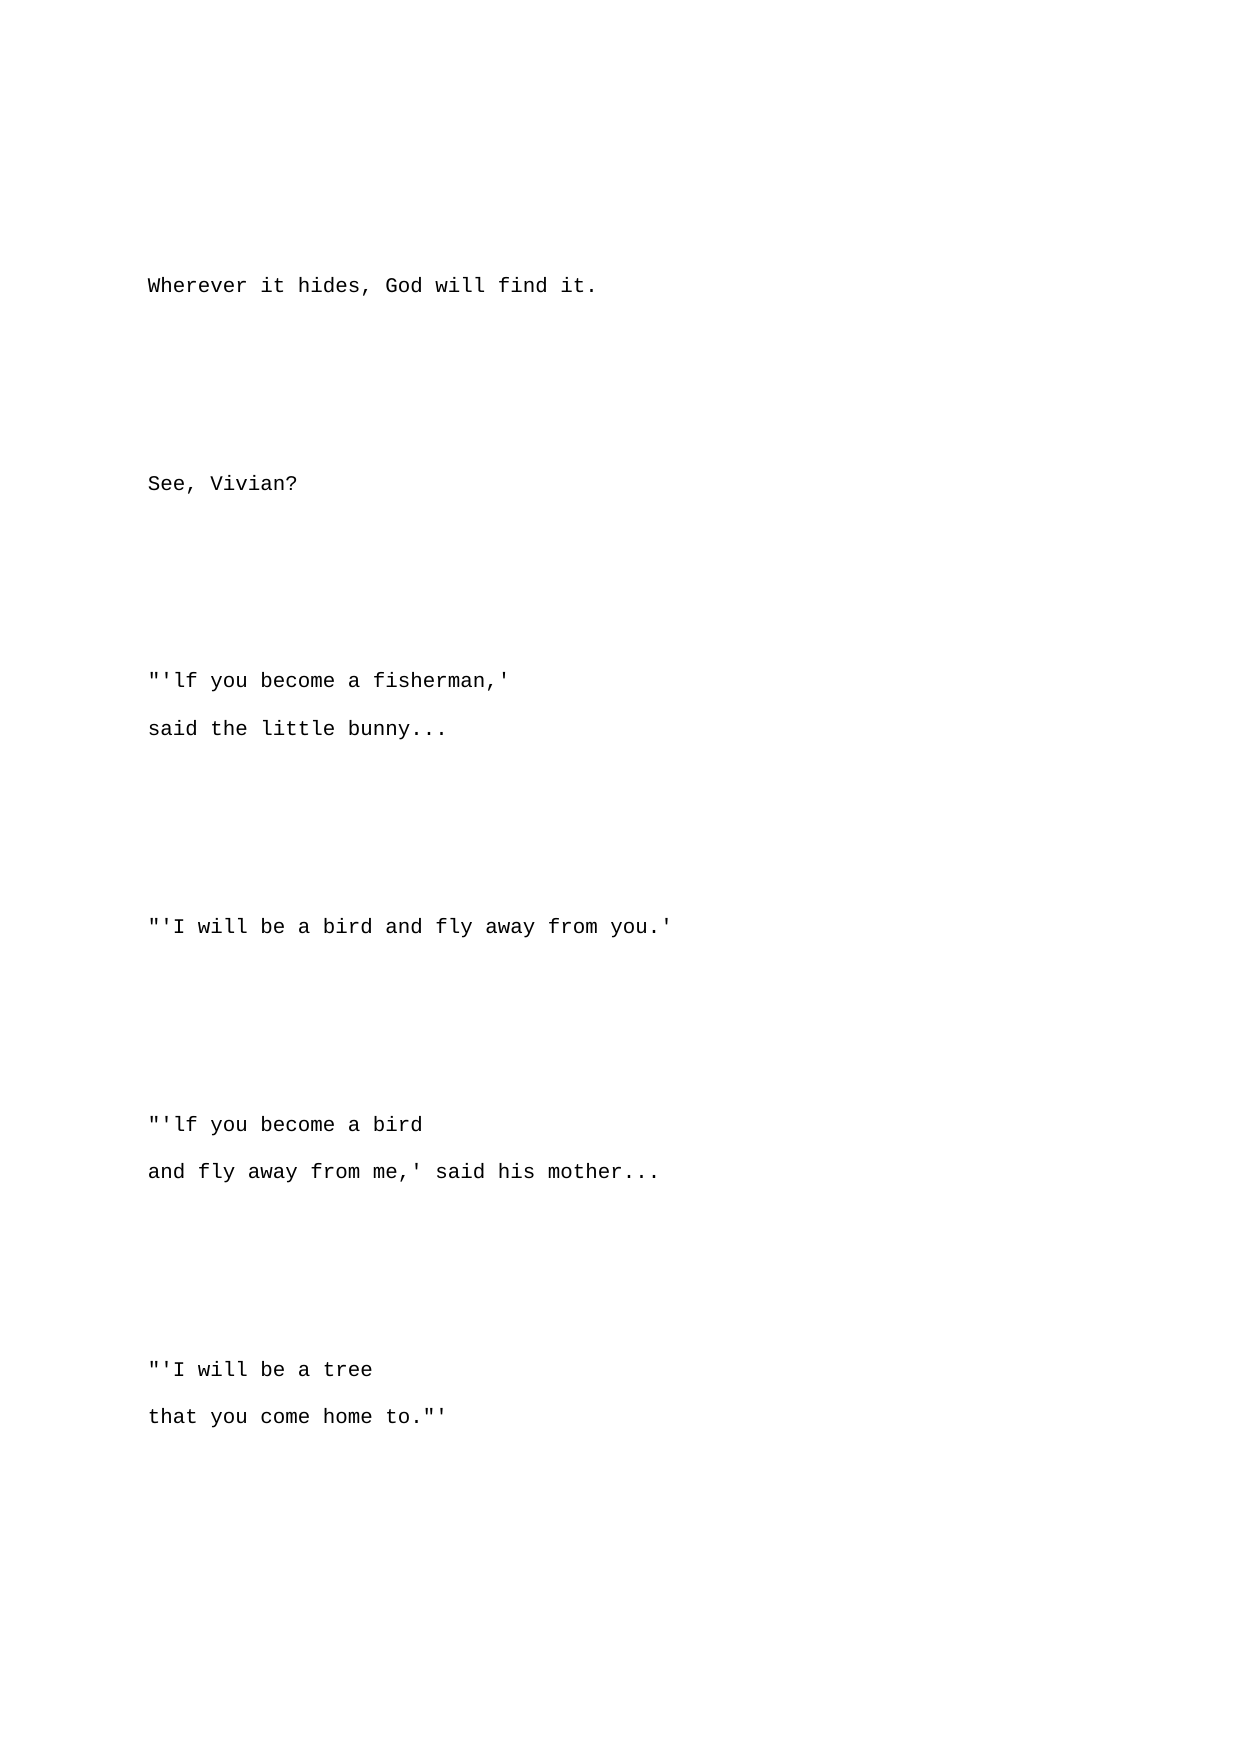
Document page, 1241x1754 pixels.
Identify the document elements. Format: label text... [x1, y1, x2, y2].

text and fly away from me,' said his mother... [148, 1161, 1093, 1184]
text Wherever it hides, God will find it. [148, 274, 1093, 298]
text "'lf you become a bird [148, 1113, 1093, 1137]
text "'I will be a bird and fly away from you.' [148, 916, 1093, 939]
text "'I will be a tree [148, 1359, 1093, 1382]
text said the little bunny... [148, 718, 1093, 741]
text "'lf you become a fisherman,' [148, 670, 1093, 694]
text that you come home to."' [148, 1406, 1093, 1430]
text See, Vivian? [148, 472, 1093, 496]
